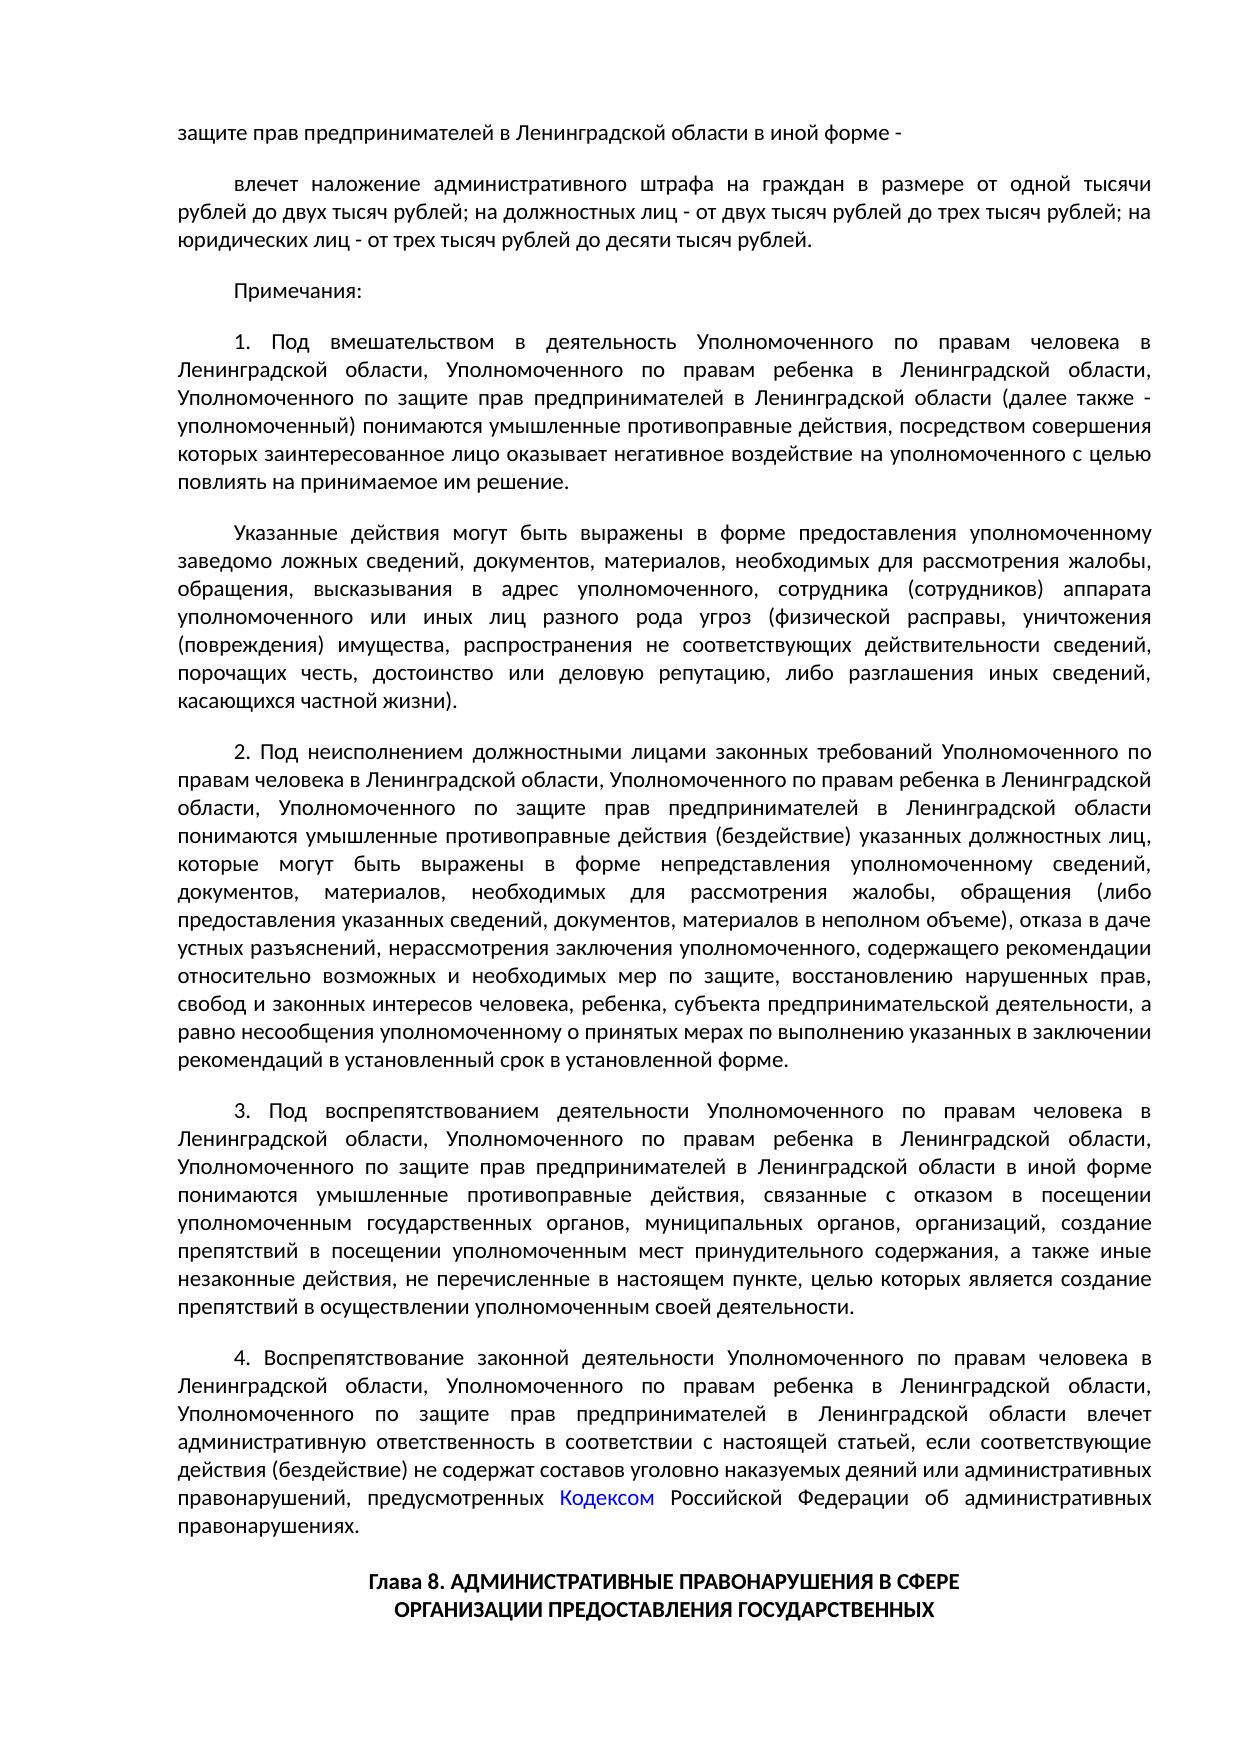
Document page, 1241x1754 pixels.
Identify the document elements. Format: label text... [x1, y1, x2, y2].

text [177, 118, 1152, 146]
text Указанные действия могут быть выражены в форме предоставления уполномоченному заведомо ложных сведений, документов, материалов, необходимых для рассмотрения жалобы, обращения, высказывания в адрес уполномоченного, сотрудника (сотрудников) аппарата уполномоченного или иных лиц разного рода угроз (физической расправы, уничтожения (повреждения) имущества, распространения не соответствующих действительности сведений, порочащих честь, достоинство или деловую репутацию, либо разглашения иных сведений, касающихся частной жизни). [177, 518, 1152, 714]
text 4. Воспрепятствование законной деятельности Уполномоченного по правам человека в Ленинградской области, Уполномоченного по правам ребенка в Ленинградской области, Уполномоченного по защите прав предпринимателей в Ленинградской области влечет административную ответственность в соответствии с настоящей статьей, если соответствующие действия (бездействие) не содержат составов уголовно наказуемых деяний или административных правонарушений, предусмотренных Кодексом Российской Федерации об административных правонарушениях. [177, 1343, 1152, 1539]
text 1. Под вмешательством в деятельность Уполномоченного по правам человека в Ленинградской области, Уполномоченного по правам ребенка в Ленинградской области, Уполномоченного по защите прав предпринимателей в Ленинградской области (далее также - уполномоченный) понимаются умышленные противоправные действия, посредством совершения которых заинтересованное лицо оказывает негативное воздействие на уполномоченного с целью повлиять на принимаемое им решение. [177, 327, 1152, 495]
title ОРГАНИЗАЦИИ ПРЕДОСТАВЛЕНИЯ ГОСУДАРСТВЕННЫХ [177, 1596, 1152, 1623]
text Примечания: [177, 276, 1152, 304]
text влечет наложение административного штрафа на граждан в размере от одной тысячи рублей до двух тысяч рублей; на должностных лиц - от двух тысяч рублей до трех тысяч рублей; на юридических лиц - от трех тысяч рублей до десяти тысяч рублей. [177, 169, 1152, 253]
text 3. Под воспрепятствованием деятельности Уполномоченного по правам человека в Ленинградской области, Уполномоченного по правам ребенка в Ленинградской области, Уполномоченного по защите прав предпринимателей в Ленинградской области в иной форме понимаются умышленные противоправные действия, связанные с отказом в посещении уполномоченным государственных органов, муниципальных органов, организаций, создание препятствий в посещении уполномоченным мест принудительного содержания, а также иные незаконные действия, не перечисленные в настоящем пункте, целью которых является создание препятствий в осуществлении уполномоченным своей деятельности. [177, 1096, 1152, 1320]
title Глава 8. АДМИНИСТРАТИВНЫЕ ПРАВОНАРУШЕНИЯ В СФЕРЕ [177, 1567, 1152, 1596]
text 2. Под неисполнением должностными лицами законных требований Уполномоченного по правам человека в Ленинградской области, Уполномоченного по правам ребенка в Ленинградской области, Уполномоченного по защите прав предпринимателей в Ленинградской области понимаются умышленные противоправные действия (бездействие) указанных должностных лиц, которые могут быть выражены в форме непредставления уполномоченному сведений, документов, материалов, необходимых для рассмотрения жалобы, обращения (либо предоставления указанных сведений, документов, материалов в неполном объеме), отказа в даче устных разъяснений, нерассмотрения заключения уполномоченного, содержащего рекомендации относительно возможных и необходимых мер по защите, восстановлению нарушенных прав, свобод и законных интересов человека, ребенка, субъекта предпринимательской деятельности, а равно несообщения уполномоченному о принятых мерах по выполнению указанных в заключении рекомендаций в установленный срок в установленной форме. [177, 737, 1152, 1073]
